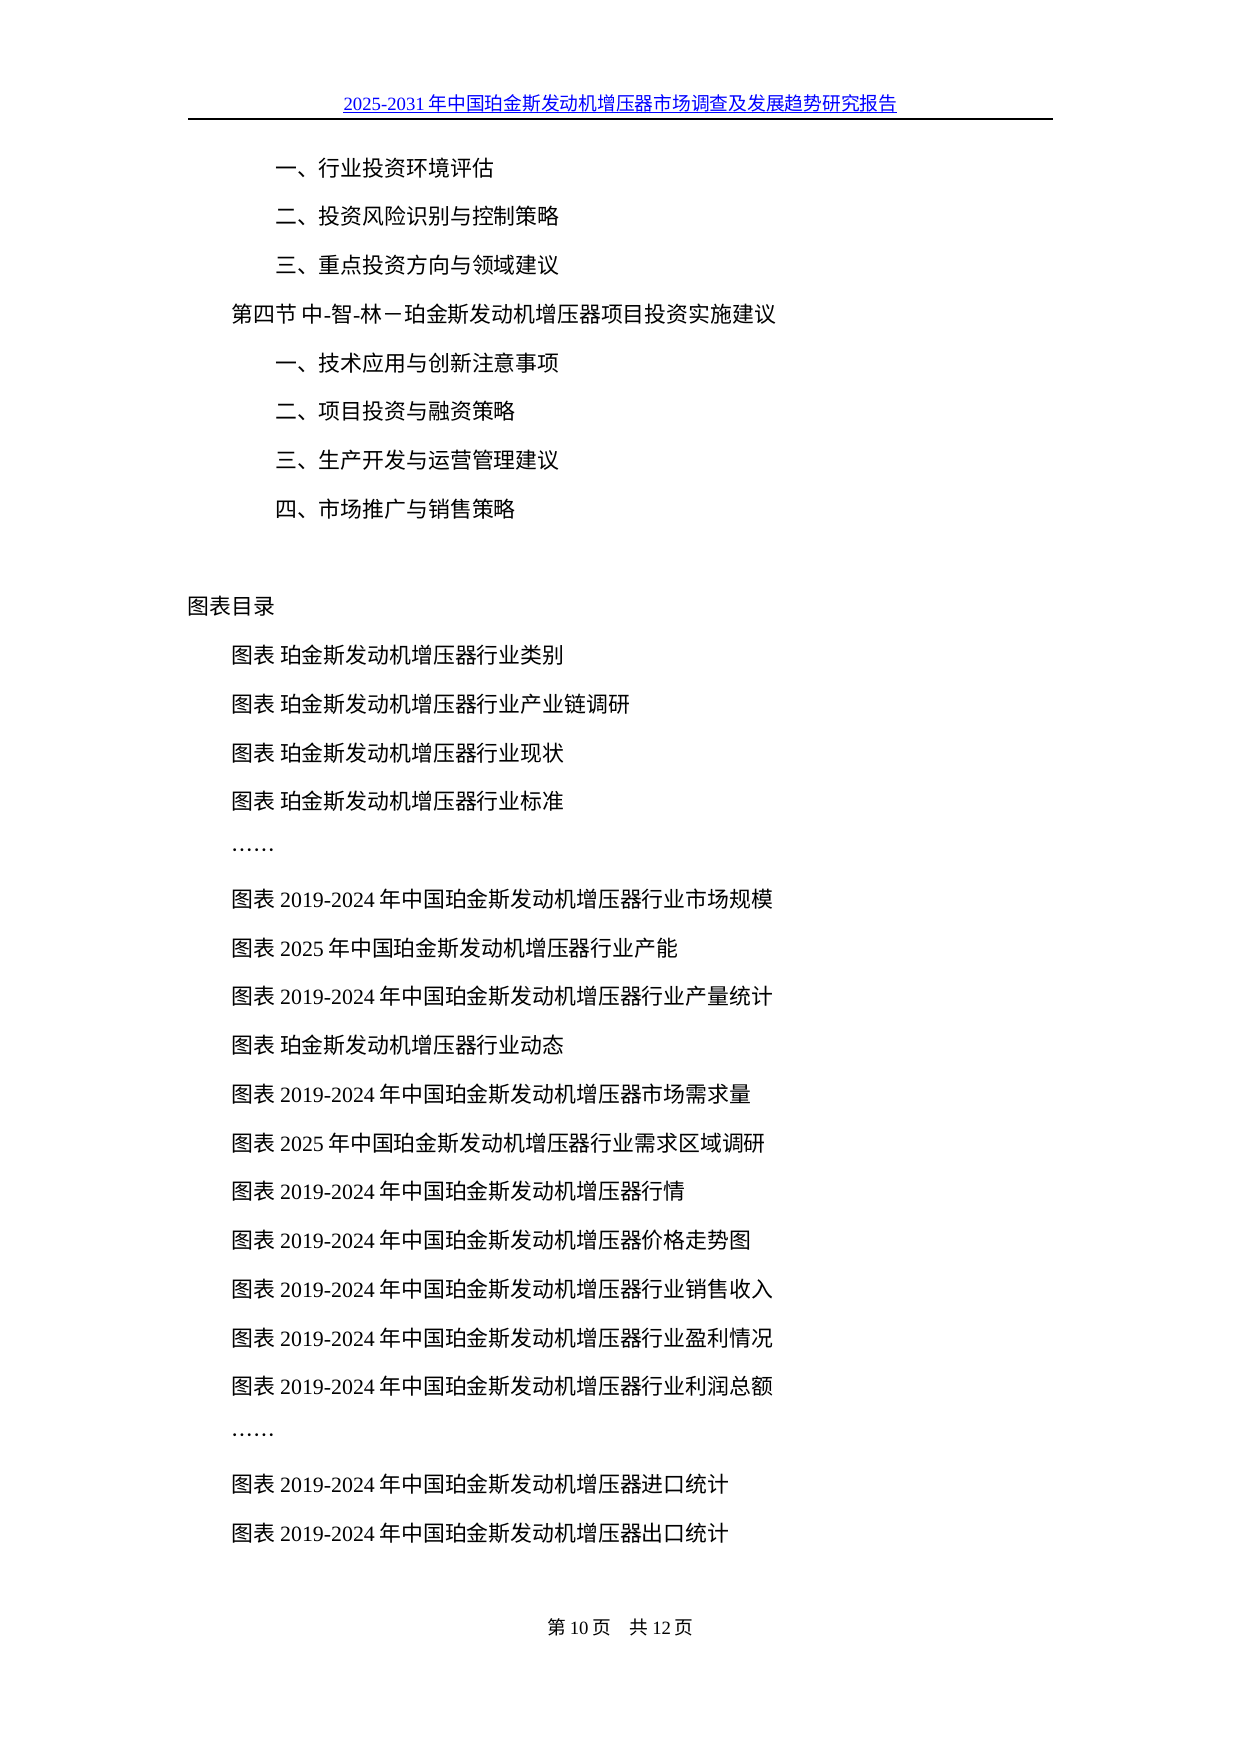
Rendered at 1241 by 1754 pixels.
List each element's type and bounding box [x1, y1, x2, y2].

text [187, 150, 1053, 1548]
